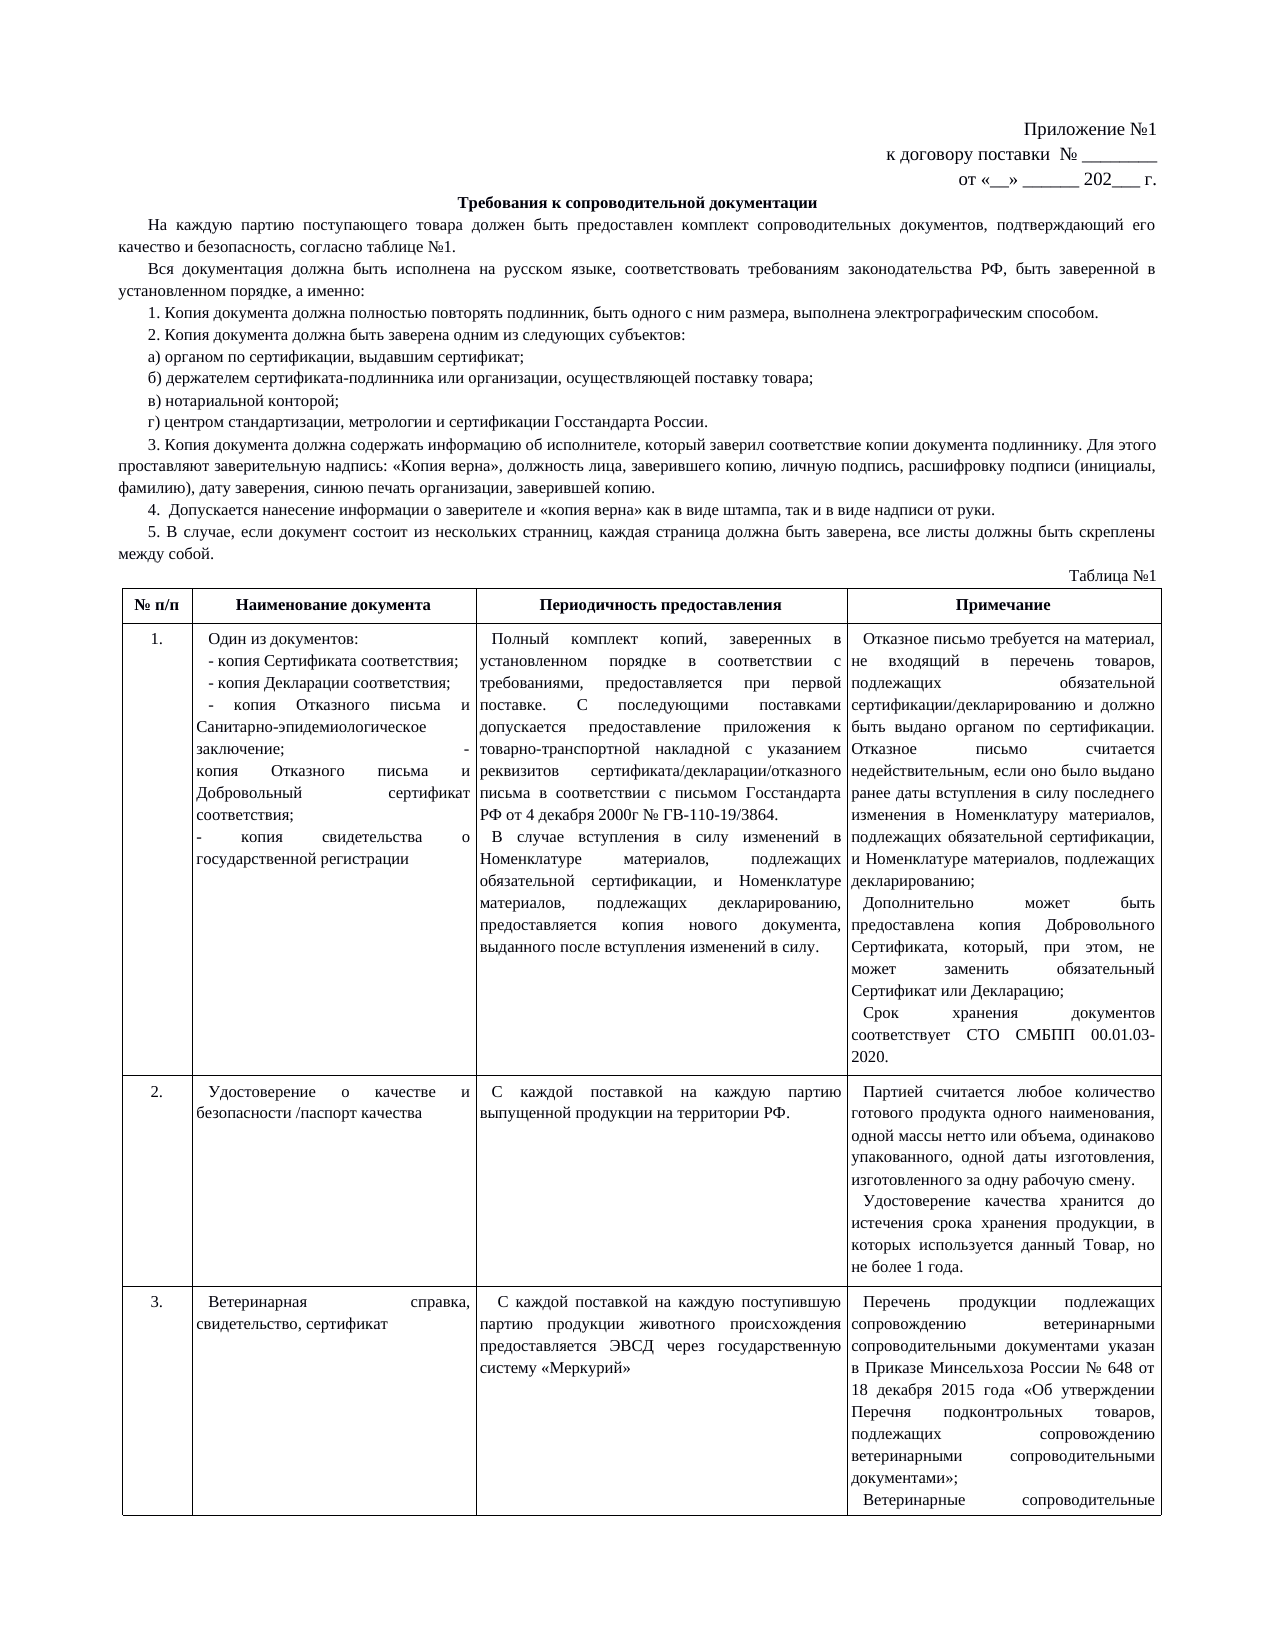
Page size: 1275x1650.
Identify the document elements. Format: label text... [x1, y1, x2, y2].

text Вся документация должна быть исполнена на русском языке, соответствовать требованиям законодательства РФ, быть заверенной в установленном порядке, а именно: [118, 258, 1157, 299]
text 3. Копия документа должна содержать информацию об исполнителе, который заверил соответствие копии документа подлиннику. Для этого проставляют заверительную надпись: «Копия верна», должность лица, заверившего копию, личную подпись, расшифровку подписи (инициалы, фамилию), дату заверения, синюю печать организации, заверившей копию. [118, 434, 1157, 497]
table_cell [477, 1287, 847, 1514]
text от «__» ______ 202___ г. [118, 168, 1157, 189]
table_cell Удостоверение о качестве и безопасности /паспорт качества [193, 1076, 476, 1286]
table_header № п/п [123, 589, 192, 623]
text г) центром стандартизации, метрологии и сертификации Госстандарта России. [118, 412, 1157, 431]
table_cell 1. [123, 624, 192, 1075]
text Таблица №1 [118, 566, 1157, 585]
table_cell Партией считается любое количество готового продукта одного наименования, одной массы нетто или объема, одинаково упакованного, одной даты изготовления, изготовленного за одну рабочую смену. Удостоверение качества хранится до истечения срока хранения продукции, в которых используется данный Товар, но не более 1 года. [848, 1076, 1161, 1286]
text б) держателем сертификата-подлинника или организации, осуществляющей поставку товара; [118, 368, 1157, 387]
text 2. Копия документа должна быть заверена одним из следующих субъектов: [118, 324, 1157, 343]
text 4. Допускается нанесение информации о заверителе и «копия верна» как в виде штампа, так и в виде надписи от руки. [118, 500, 1157, 519]
text 1. Копия документа должна полностью повторять подлинник, быть одного с ним размера, выполнена электрографическим способом. [118, 302, 1157, 322]
text 5. В случае, если документ состоит из нескольких странниц, каждая страница должна быть заверена, все листы должны быть скреплены между собой. [118, 522, 1157, 563]
table_header Наименование документа [193, 589, 476, 623]
text Требования к сопроводительной документации [118, 192, 1157, 212]
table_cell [848, 1287, 1161, 1514]
text Приложение №1 [118, 118, 1157, 140]
text в) нотариальной конторой; [118, 390, 1157, 409]
table_cell 3. [123, 1287, 192, 1514]
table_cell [193, 1287, 476, 1514]
table_cell Один из документов: - копия Сертификата соответствия; - копия Декларации соответствия; - копия Отказного письма и Санитарно-эпидемиологическое заключение; - копия Отказного письма и Добровольный сертификат соответствия; - копия свидетельства о государственной регистрации [193, 624, 476, 1075]
text а) органом по сертификации, выдавшим сертификат; [118, 346, 1157, 366]
table_header Периодичность предоставления [477, 589, 847, 623]
text к договору поставки № ________ [118, 143, 1157, 164]
table_cell 2. [123, 1076, 192, 1286]
text На каждую партию поступающего товара должен быть предоставлен комплект сопроводительных документов, подтверждающий его качество и безопасность, согласно таблице №1. [118, 214, 1157, 256]
table_cell Отказное письмо требуется на материал, не входящий в перечень товаров, подлежащих обязательной сертификации/декларированию и должно быть выдано органом по сертификации. Отказное письмо считается недействительным, если оно было выдано ранее даты вступления в силу последнего изменения в Номенклатуру материалов, подлежащих обязательной сертификации, и Номенклатуре материалов, подлежащих декларированию; Дополнительно может быть предоставлена копия Добровольного Сертификата, который, при этом, не может заменить обязательный Сертификат или Декларацию; Срок хранения документов соответствует СТО СМБПП 00.01.03-2020. [848, 624, 1161, 1075]
table_cell Полный комплект копий, заверенных в установленном порядке в соответствии с требованиями, предоставляется при первой поставке. С последующими поставками допускается предоставление приложения к товарно-транспортной накладной с указанием реквизитов сертификата/декларации/отказного письма в соответствии с письмом Госстандарта РФ от 4 декабря 2000г № ГВ-110-19/3864. В случае вступления в силу изменений в Номенклатуре материалов, подлежащих обязательной сертификации, и Номенклатуре материалов, подлежащих декларированию, предоставляется копия нового документа, выданного после вступления изменений в силу. [477, 624, 847, 1075]
table_cell С каждой поставкой на каждую партию выпущенной продукции на территории РФ. [477, 1076, 847, 1286]
table_header Примечание [848, 589, 1161, 623]
